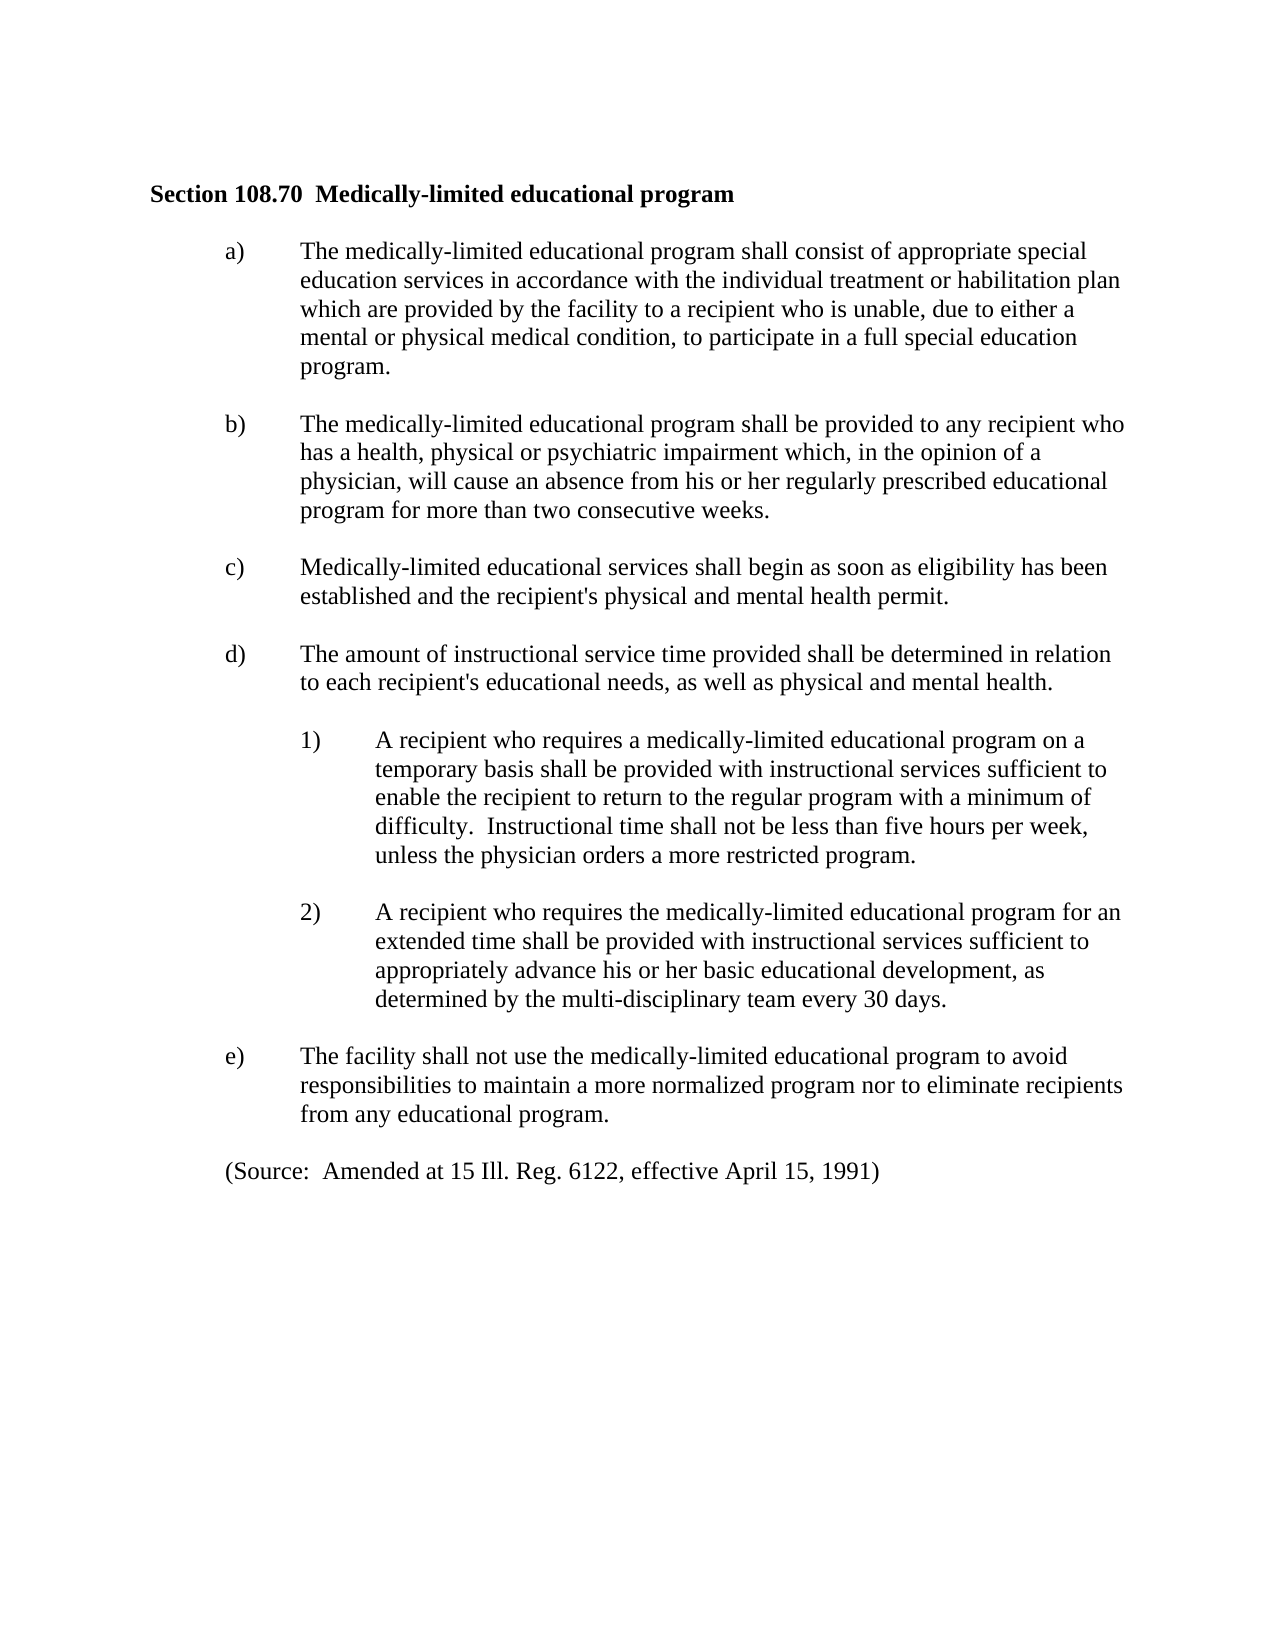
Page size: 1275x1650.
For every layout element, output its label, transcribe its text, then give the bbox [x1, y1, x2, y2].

text c) Medically-limited educational services shall begin as soon as eligibility has been established and the recipient's physical and mental health permit. [225, 552, 1125, 610]
text Section 108.70 Medically-limited educational program [150, 179, 1125, 207]
text e) The facility shall not use the medically-limited educational program to avoid responsibilities to maintain a more normalized program nor to eliminate recipients from any educational program. [225, 1041, 1125, 1127]
text a) The medically-limited educational program shall consist of appropriate special education services in accordance with the individual treatment or habilitation plan which are provided by the facility to a recipient who is unable, due to either a mental or physical medical condition, to participate in a full special education program. [225, 236, 1125, 380]
text (Source: Amended at 15 Ill. Reg. 6122, effective April 15, 1991) [225, 1156, 1125, 1185]
text 2) A recipient who requires the medically-limited educational program for an extended time shall be provided with instructional services sufficient to appropriately advance his or her basic educational development, as determined by the multi-disciplinary team every 30 days. [300, 897, 1125, 1012]
text 1) A recipient who requires a medically-limited educational program on a temporary basis shall be provided with instructional services sufficient to enable the recipient to return to the regular program with a minimum of difficulty. Instructional time shall not be less than five hours per week, unless the physician orders a more restricted program. [300, 725, 1125, 869]
text d) The amount of instructional service time provided shall be determined in relation to each recipient's educational needs, as well as physical and mental health. [225, 639, 1125, 696]
text b) The medically-limited educational program shall be provided to any recipient who has a health, physical or psychiatric impairment which, in the opinion of a physician, will cause an absence from his or her regularly prescribed educational program for more than two consecutive weeks. [225, 409, 1125, 524]
